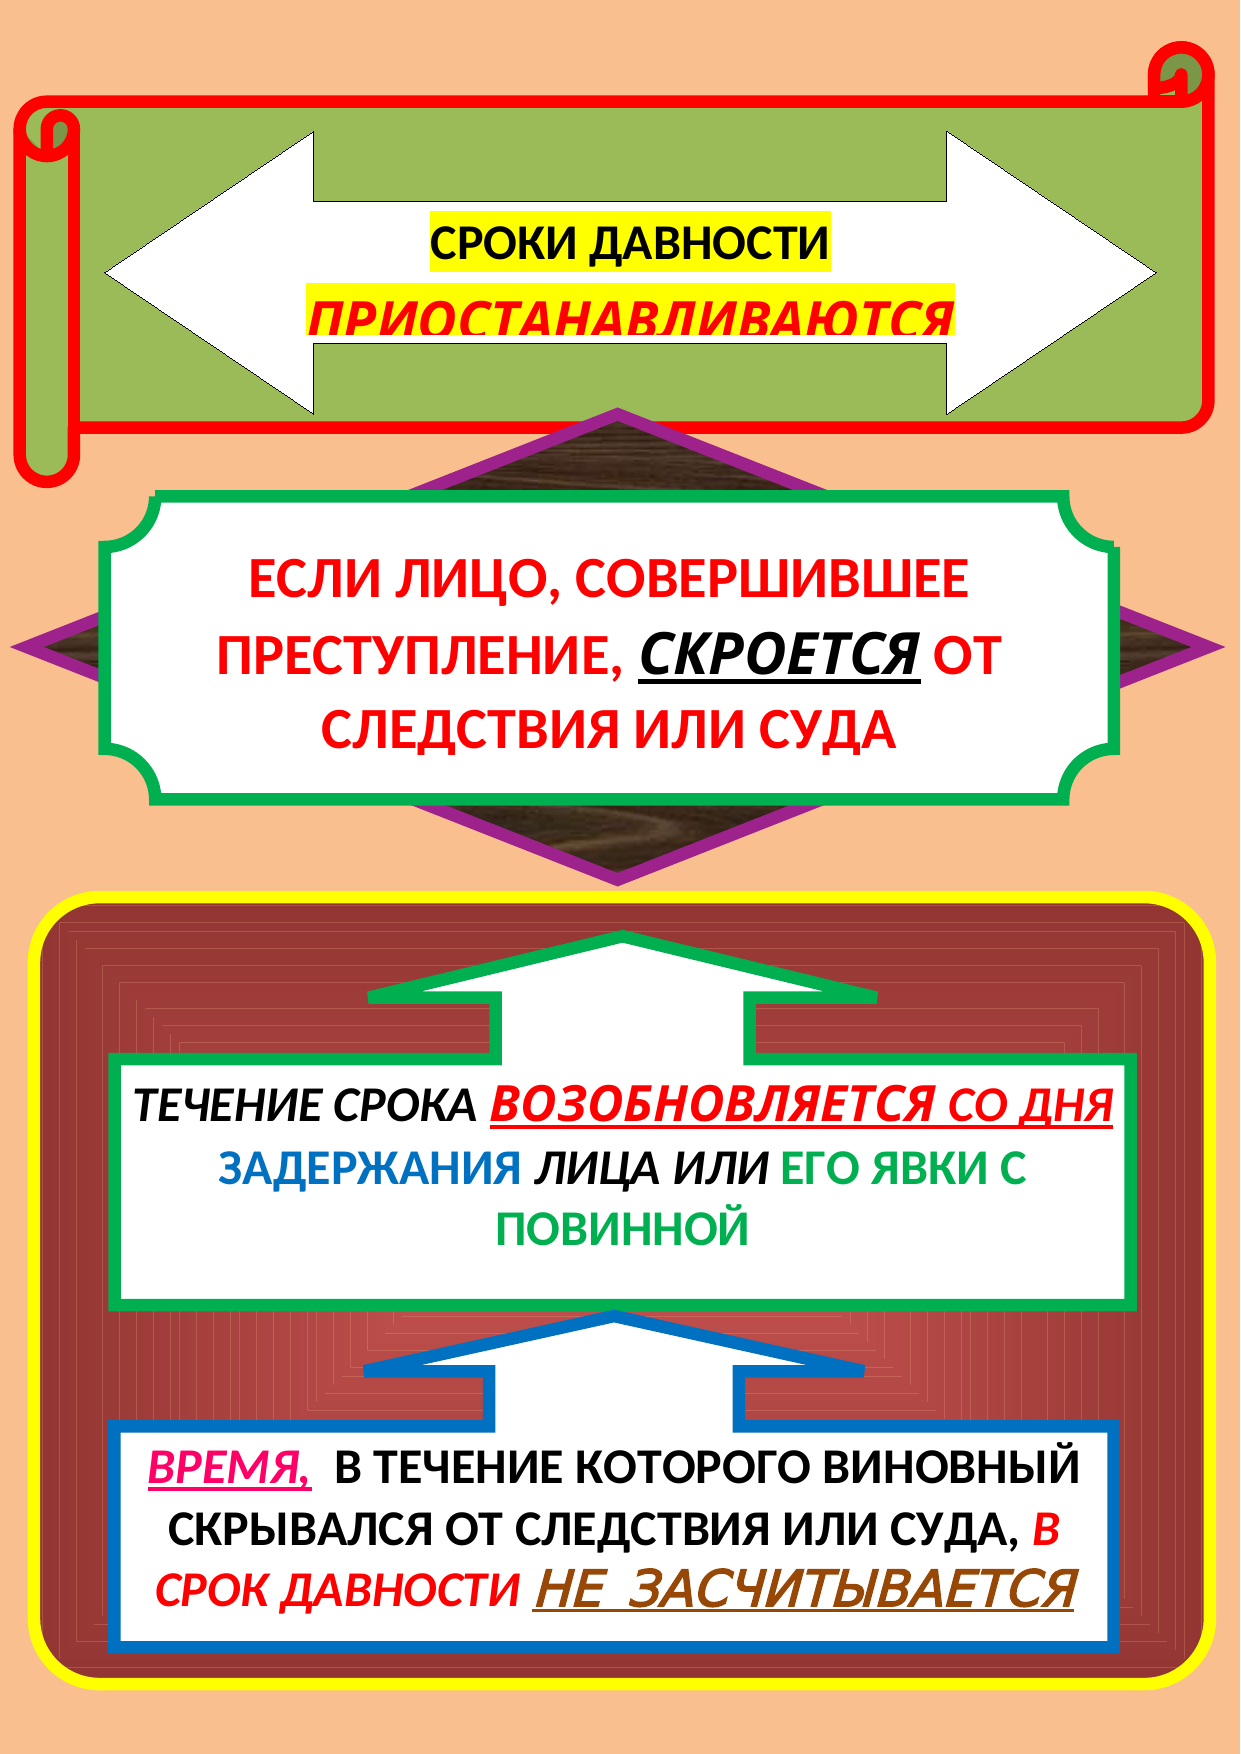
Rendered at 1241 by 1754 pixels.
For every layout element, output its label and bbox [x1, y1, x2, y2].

picture [1121, 620, 1188, 674]
picture [445, 422, 790, 490]
picture [47, 627, 98, 667]
picture [450, 806, 785, 872]
